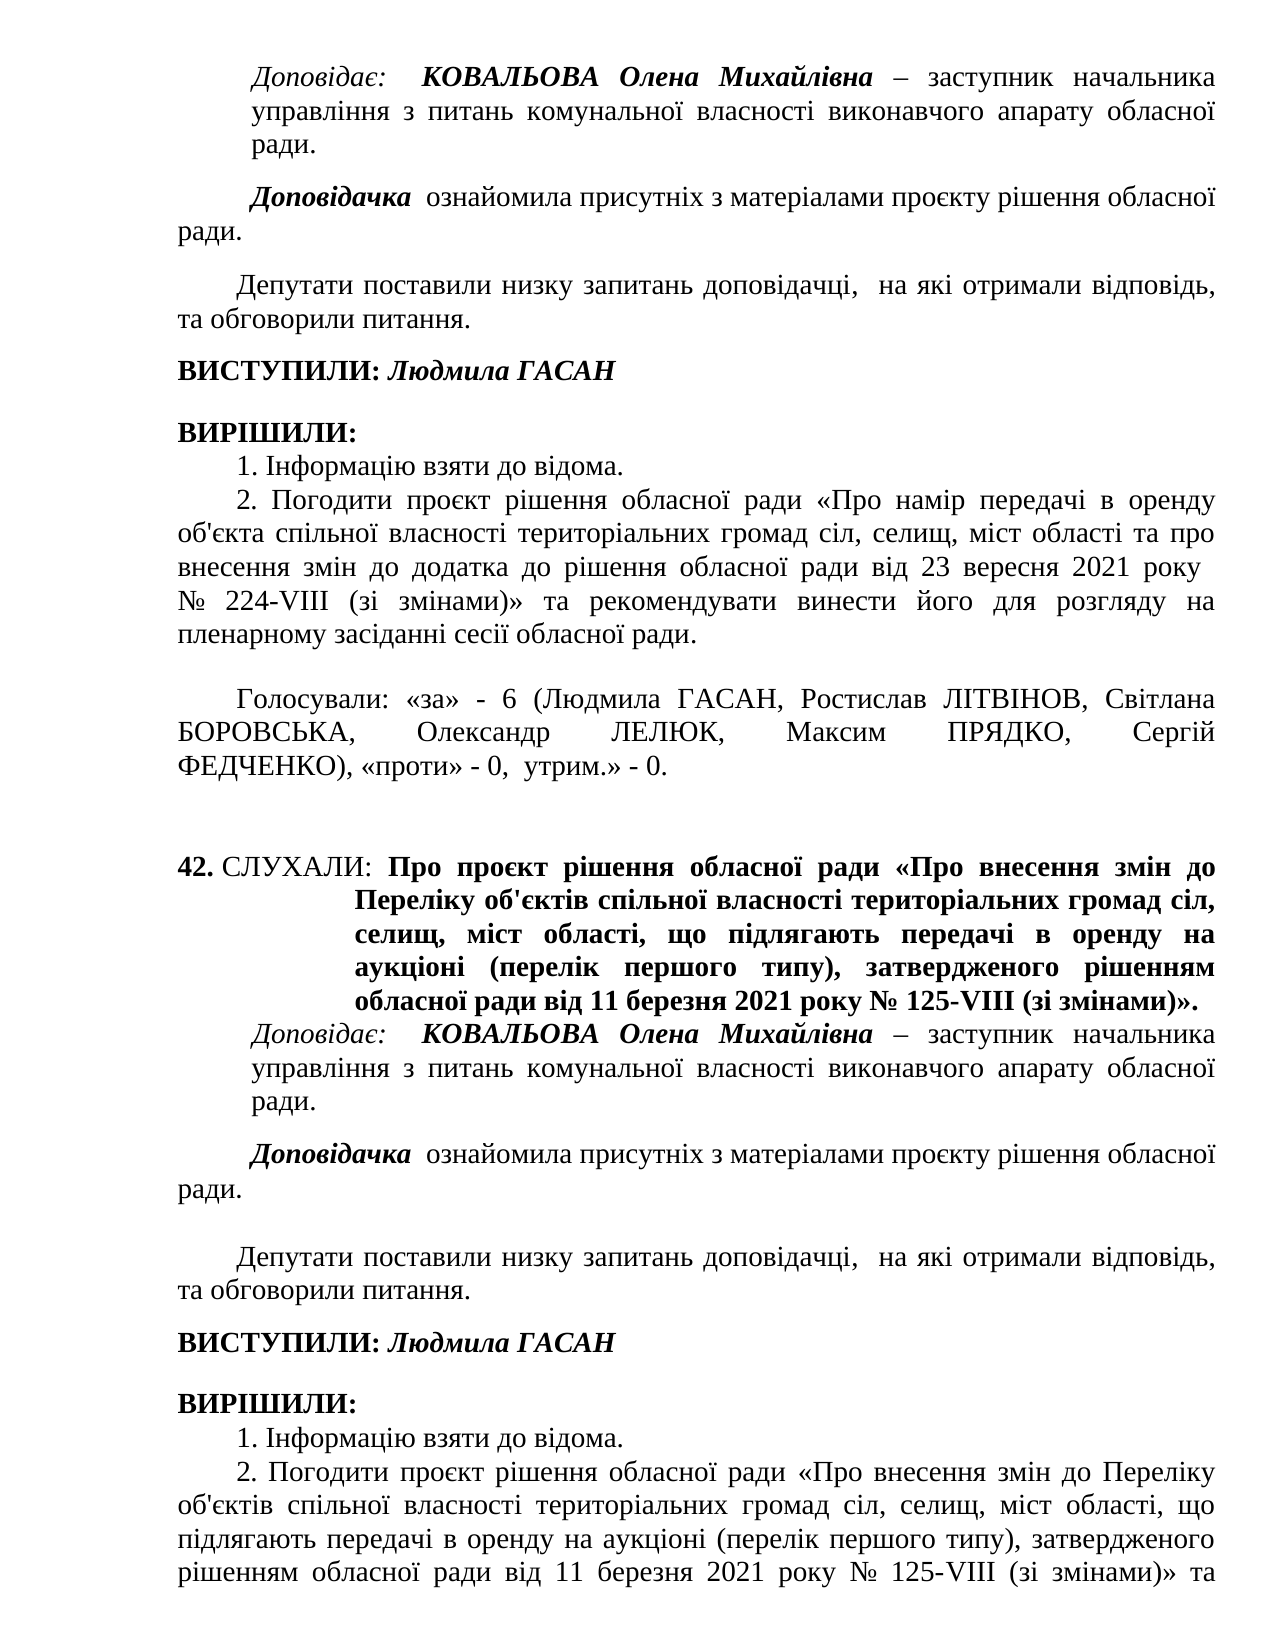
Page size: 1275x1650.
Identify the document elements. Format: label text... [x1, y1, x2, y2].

list СЛУХАЛИ: Про проєкт рішення обласної ради «Про внесення змін до Переліку об'єктів спільної власності територіальних громад сіл, селищ, міст області, що підлягають передачі в оренду на аукціоні (перелік першого типу), затвердженого рішенням обласної ради від 11 березня 2021 року № 125-VIII (зі змінами)». [177, 849, 1216, 1016]
text Депутати поставили низку запитань доповідачці, на які отримали відповідь, та обговорили питання. [177, 267, 1216, 334]
text Депутати поставили низку запитань доповідачці, на які отримали відповідь, та обговорили питання. [177, 1239, 1216, 1306]
text Доповідачка ознайомила присутніх з матеріалами проєкту рішення обласної ради. [177, 1136, 1216, 1205]
text Доповідає: КОВАЛЬОВА Олена Михайлівна – заступник начальника управління з питань комунальної власності виконавчого апарату обласної ради. [251, 1016, 1216, 1117]
text ВИРІШИЛИ: [177, 415, 1216, 448]
text ВИРІШИЛИ: [177, 1387, 1216, 1420]
text 1. Інформацію взяти до відома. [236, 1420, 1216, 1454]
text 1. Інформацію взяти до відома. [236, 448, 1216, 482]
text Доповідачка ознайомила присутніх з матеріалами проєкту рішення обласної ради. [177, 179, 1216, 248]
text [177, 1454, 1216, 1588]
text Голосували: «за» - 6 (Людмила ГАСАН, Ростислав ЛІТВІНОВ, Світлана БОРОВСЬКА, Олександр ЛЕЛЮК, Максим ПРЯДКО, Сергій ФЕДЧЕНКО), «проти» - 0, утрим.» - 0. [177, 681, 1216, 782]
text 2. Погодити проєкт рішення обласної ради «Про намір передачі в оренду об'єкта спільної власності територіальних громад сіл, селищ, міст області та про внесення змін до додатка до рішення обласної ради від 23 вересня 2021 року № 224-VIІI (зі змінами)» та рекомендувати винести його для розгляду на пленарному засіданні сесії обласної ради. [177, 482, 1216, 650]
text Доповідає: КОВАЛЬОВА Олена Михайлівна – заступник начальника управління з питань комунальної власності виконавчого апарату обласної ради. [251, 59, 1216, 160]
text ВИСТУПИЛИ: Людмила ГАСАН [177, 353, 1216, 387]
text ВИСТУПИЛИ: Людмила ГАСАН [177, 1325, 1216, 1359]
